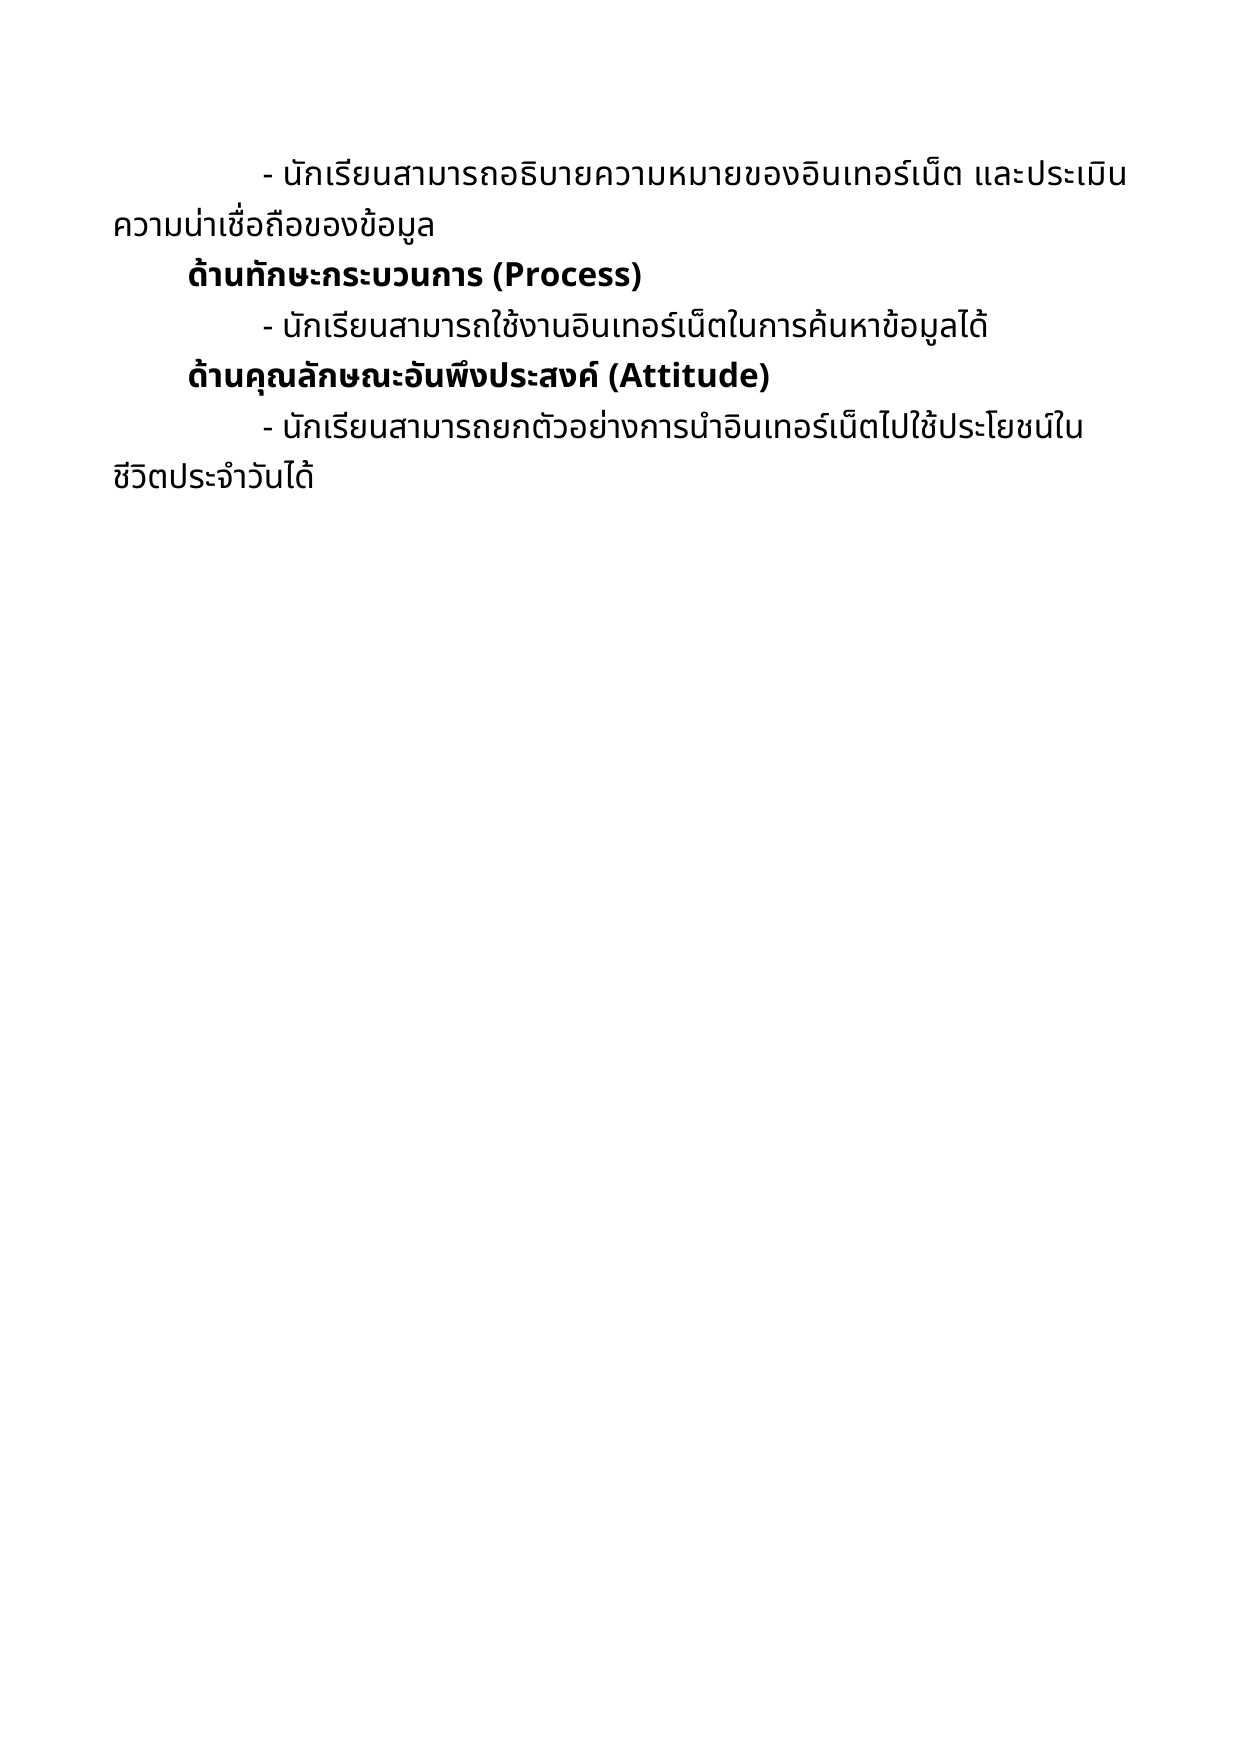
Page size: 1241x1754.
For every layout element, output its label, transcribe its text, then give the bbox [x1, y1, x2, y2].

text - นักเรียนสามารถใช้งานอินเทอร์เน็ตในการค้นหาข้อมูลได้ [112, 302, 1128, 352]
text ด้านคุณลักษณะอันพึงประสงค์ (Attitude) [112, 352, 1128, 403]
text ด้านทักษะกระบวนการ (Process) [112, 251, 1128, 302]
text - นักเรียนสามารถอธิบายความหมายของอินเทอร์เน็ต และประเมินความน่าเชื่อถือของข้อมูล [112, 150, 1128, 251]
text - นักเรียนสามารถยกตัวอย่างการนำอินเทอร์เน็ตไปใช้ประโยชน์ในชีวิตประจำวันได้ [112, 403, 1128, 504]
